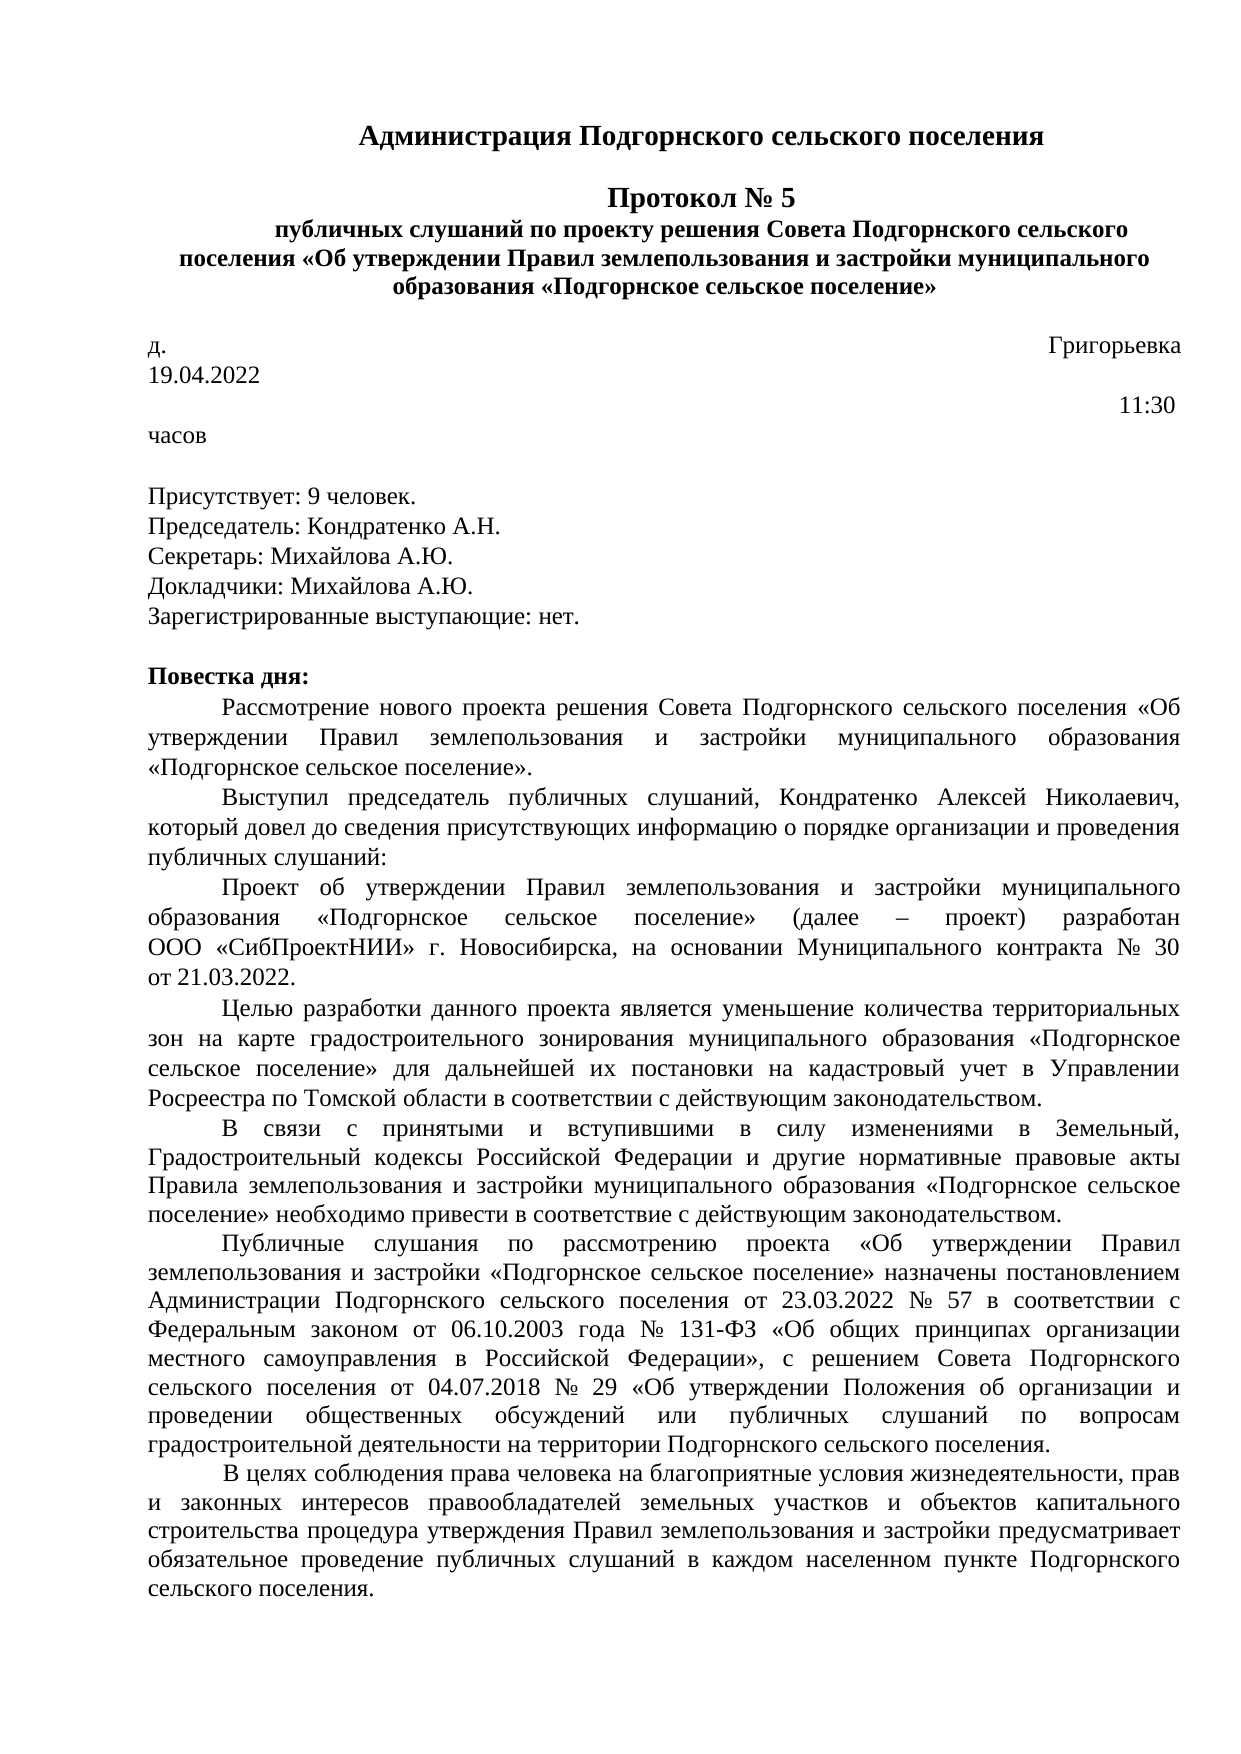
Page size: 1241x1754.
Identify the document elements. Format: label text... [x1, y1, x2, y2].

list Докладчики: Михайлова А.Ю. [148, 571, 1181, 600]
text Публичные слушания по рассмотрению проекта «Об утверждении Правил землепользования и застройки «Подгорнское сельское поселение» назначены постановлением Администрации Подгорнского сельского поселения от 23.03.2022 № 57 в соответствии с Федеральным законом от 06.10.2003 года № 131-ФЗ «Об общих принципах организации местного самоуправления в Российской Федерации», с решением Совета Подгорнского сельского поселения от 04.07.2018 № 29 «Об утверждении Положения об организации и проведении общественных обсуждений или публичных слушаний по вопросам градостроительной деятельности на территории Подгорнского сельского поселения. [148, 1228, 1181, 1458]
list Рассмотрение нового проекта решения Совета Подгорнского сельского поселения «Об утверждении Правил землепользования и застройки муниципального образования «Подгорнское сельское поселение». [148, 692, 1181, 781]
list Проект об утверждении Правил землепользования и застройки муниципального образования «Подгорнское сельское поселение» (далее – проект) разработан ООО «СибПроектНИИ» г. Новосибирска, на основании Муниципального контракта № 30 от 21.03.2022. [148, 872, 1181, 991]
list Председатель: Кондратенко А.Н. [148, 511, 1181, 540]
text публичных слушаний по проекту решения Cовета Подгорнского сельского поселения «Об утверждении Правил землепользования и застройки муниципального образования «Подгорнское сельское поселение» [148, 214, 1181, 300]
list Повестка дня: [148, 661, 1181, 690]
text В целях соблюдения права человека на благоприятные условия жизнедеятельности, прав и законных интересов правообладателей земельных участков и объектов капитального строительства процедура утверждения Правил землепользования и застройки предусматривает обязательное проведение публичных слушаний в каждом населенном пункте Подгорнского сельского поселения. [148, 1458, 1181, 1602]
list 11:30 часов [148, 391, 1181, 449]
text Администрация Подгорнского сельского поселения [148, 118, 1181, 152]
text Протокол № 5 [148, 180, 1181, 214]
text В связи с принятыми и вступившими в силу изменениями в Земельный, Градостроительный кодексы Российской Федерации и другие нормативные правовые акты Правила землепользования и застройки муниципального образования «Подгорнское сельское поселение» необходимо привести в соответствие с действующим законодательством. [148, 1113, 1181, 1228]
list Присутствует: 9 человек. [148, 481, 1181, 509]
list Зарегистрированные выступающие: нет. [148, 601, 1181, 630]
list Секретарь: Михайлова А.Ю. [148, 541, 1181, 570]
list Целью разработки данного проекта является уменьшение количества территориальных зон на карте градостроительного зонирования муниципального образования «Подгорнское сельское поселение» для дальнейшей их постановки на кадастровый учет в Управлении Росреестра по Томской области в соответствии с действующим законодательством. [148, 993, 1181, 1112]
list д. Григорьевка 19.04.2022 [148, 330, 1181, 389]
list Выступил председатель публичных слушаний, Кондратенко Алексей Николаевич, который довел до сведения присутствующих информацию о порядке организации и проведения публичных слушаний: [148, 782, 1181, 871]
